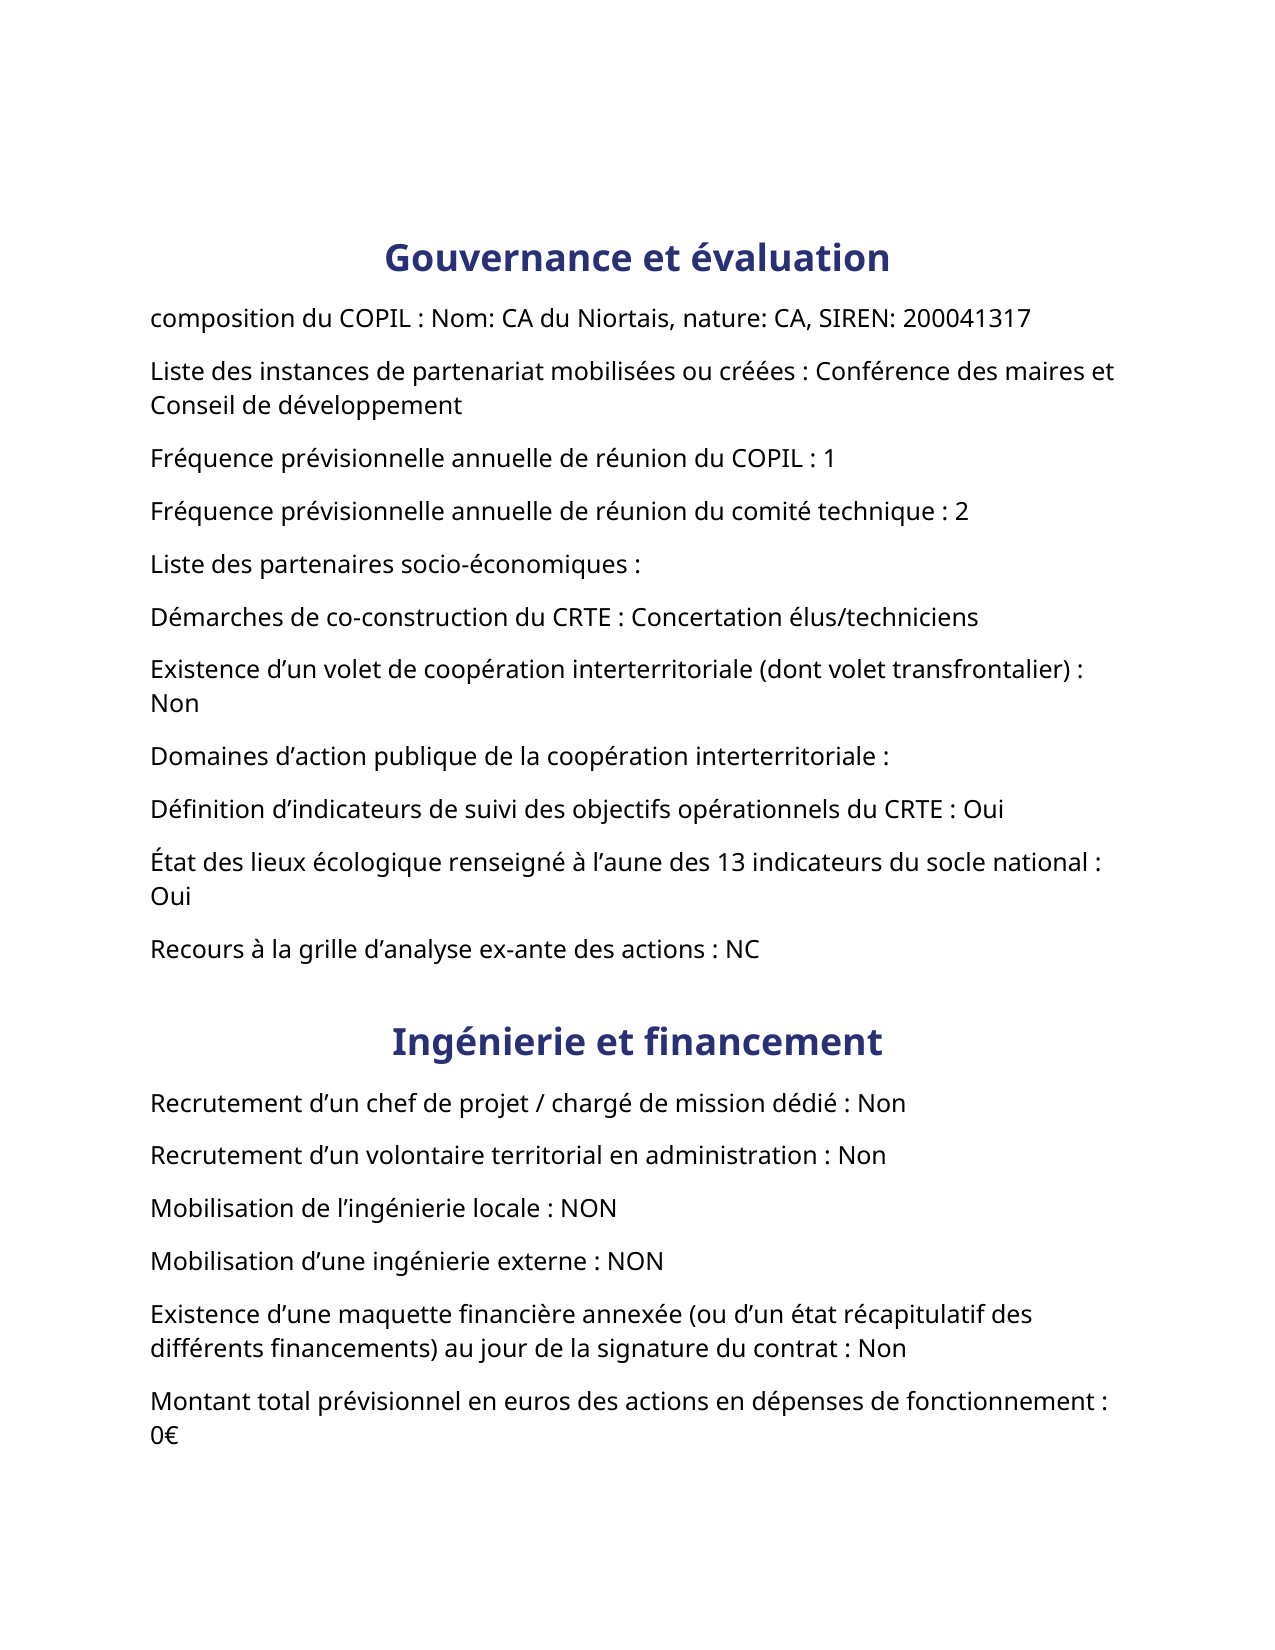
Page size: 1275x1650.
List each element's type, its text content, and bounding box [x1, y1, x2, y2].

text Recours à la grille d’analyse ex-ante des actions : NC [150, 931, 1125, 965]
text Montant total prévisionnel en euros des actions en dépenses de fonctionnement : 0€ [150, 1383, 1125, 1451]
text Mobilisation d’une ingénierie externe : NON [150, 1244, 1125, 1278]
text Définition d’indicateurs de suivi des objectifs opérationnels du CRTE : Oui [150, 792, 1125, 826]
text Existence d’un volet de coopération interterritoriale (dont volet transfrontalier) : Non [150, 652, 1125, 720]
text Existence d’une maquette financière annexée (ou d’un état récapitulatif des différents financements) au jour de la signature du contrat : Non [150, 1296, 1125, 1364]
subtitle Gouvernance et évaluation [150, 231, 1125, 282]
subtitle Ingénierie et financement [150, 1015, 1125, 1066]
text Recrutement d’un chef de projet / chargé de mission dédié : Non [150, 1085, 1125, 1119]
text Fréquence prévisionnelle annuelle de réunion du COPIL : 1 [150, 441, 1125, 475]
text Fréquence prévisionnelle annuelle de réunion du comité technique : 2 [150, 493, 1125, 528]
text Domaines d’action publique de la coopération interterritoriale : [150, 739, 1125, 773]
text Mobilisation de l’ingénierie locale : NON [150, 1191, 1125, 1225]
text État des lieux écologique renseigné à l’aune des 13 indicateurs du socle national : Oui [150, 844, 1125, 913]
text Liste des partenaires socio-économiques : [150, 546, 1125, 580]
text Recrutement d’un volontaire territorial en administration : Non [150, 1138, 1125, 1172]
text composition du COPIL : Nom: CA du Niortais, nature: CA, SIREN: 200041317 [150, 301, 1125, 335]
text Démarches de co-construction du CRTE : Concertation élus/techniciens [150, 599, 1125, 633]
text Liste des instances de partenariat mobilisées ou créées : Conférence des maires et Conseil de développement [150, 354, 1125, 422]
